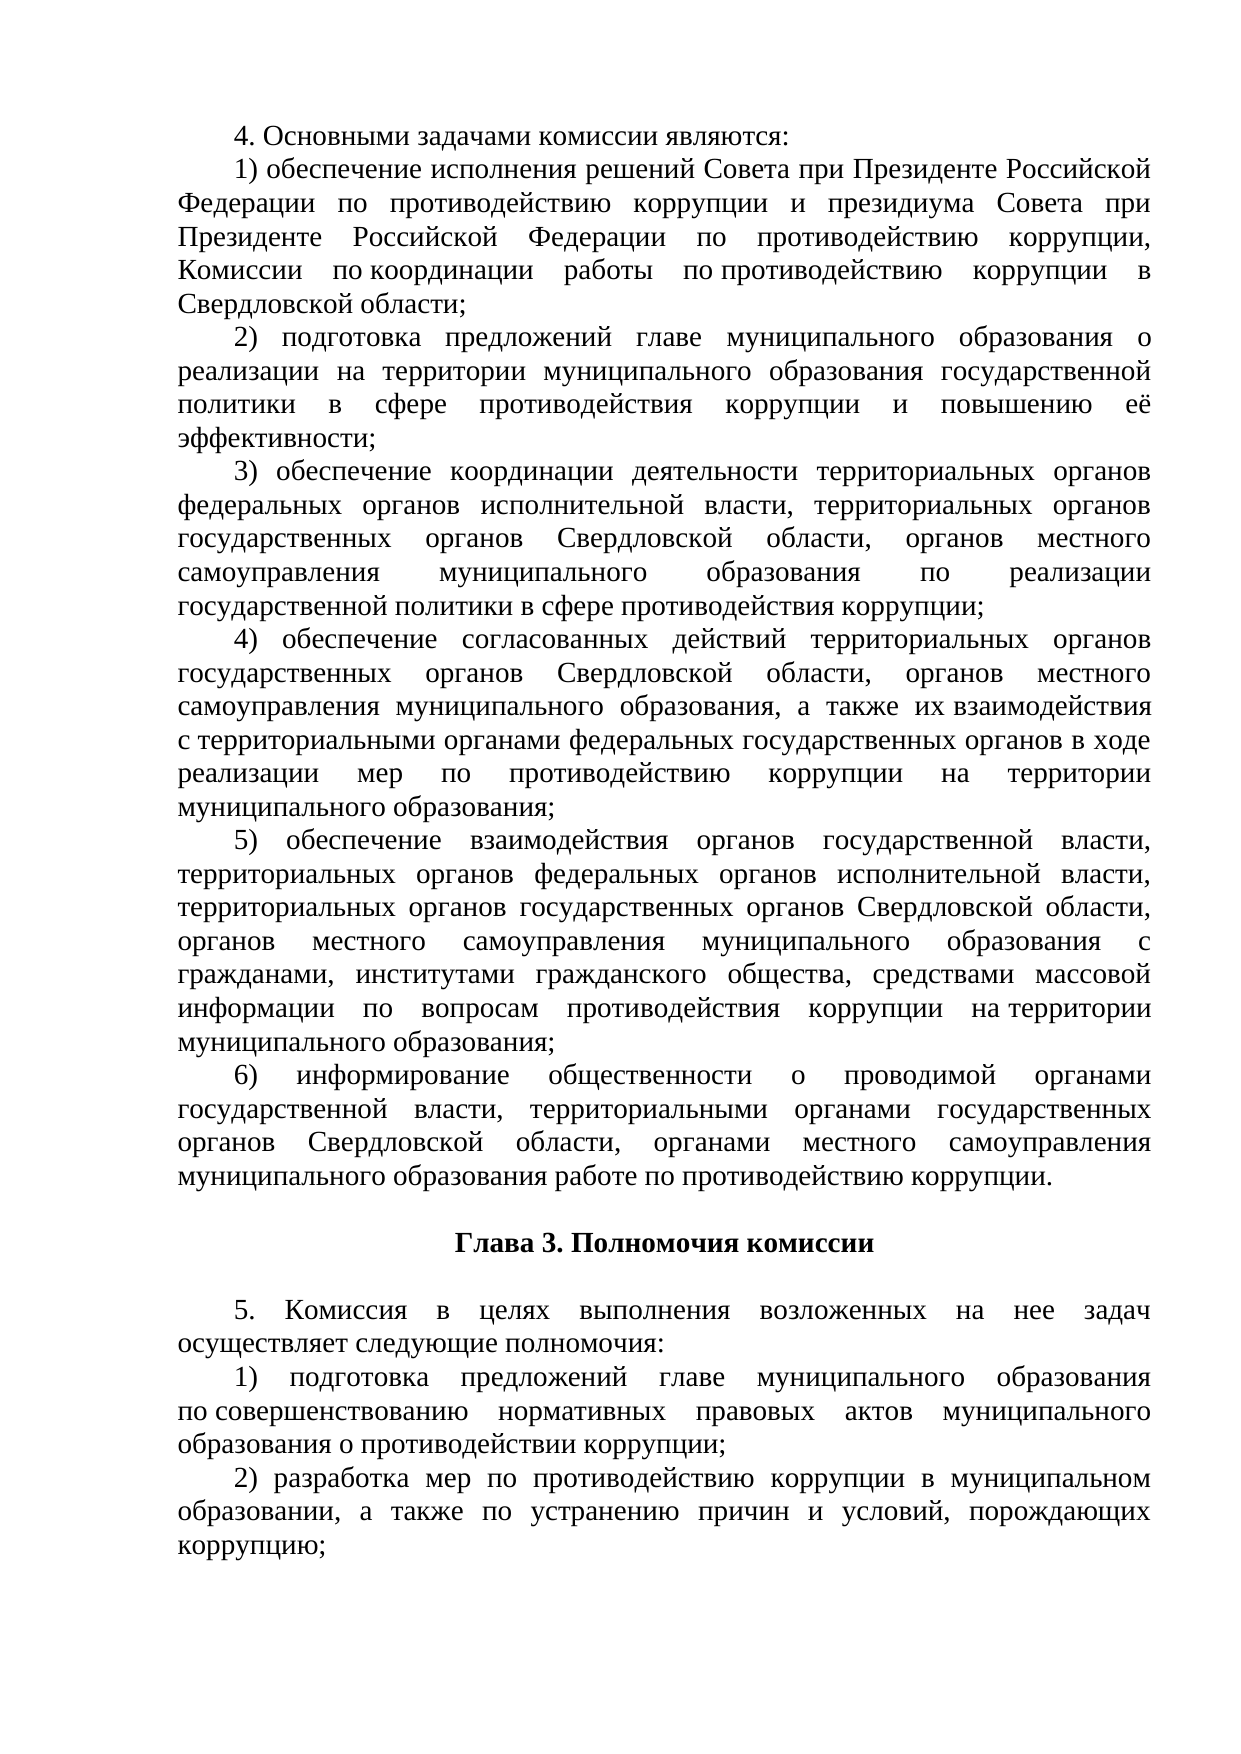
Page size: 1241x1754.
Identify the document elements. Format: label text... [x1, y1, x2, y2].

text 6) информирование общественности о проводимой органами государственной власти, территориальными органами государственных органов Свердловской области, органами местного самоуправления муниципального образования работе по противодействию коррупции. [177, 1057, 1152, 1191]
text 3) обеспечение координации деятельности территориальных органов федеральных органов исполнительной власти, территориальных органов государственных органов Свердловской области, органов местного самоуправления муниципального образования по реализации государственной политики в сфере противодействия коррупции; [177, 453, 1152, 621]
text Глава 3. Полномочия комиссии [177, 1225, 1152, 1258]
text 5) обеспечение взаимодействия органов государственной власти, территориальных органов федеральных органов исполнительной власти, территориальных органов государственных органов Свердловской области, органов местного самоуправления муниципального образования с гражданами, институтами гражданского общества, средствами массовой информации по вопросам противодействия коррупции на территории муниципального образования; [177, 822, 1152, 1057]
text 2) разработка мер по противодействию коррупции в муниципальном образовании, а также по устранению причин и условий, порождающих коррупцию; [177, 1460, 1152, 1560]
text 2) подготовка предложений главе муниципального образования о реализации на территории муниципального образования государственной политики в сфере противодействия коррупции и повышению её эффективности; [177, 319, 1152, 453]
text 4) обеспечение согласованных действий территориальных органов государственных органов Свердловской области, органов местного самоуправления муниципального образования, а также их взаимодействия с территориальными органами федеральных государственных органов в ходе реализации мер по противодействию коррупции на территории муниципального образования; [177, 621, 1152, 822]
text 1) обеспечение исполнения решений Совета при Президенте Российской Федерации по противодействию коррупции и президиума Совета при Президенте Российской Федерации по противодействию коррупции, Комиссии по координации работы по противодействию коррупции в Свердловской области; [177, 152, 1152, 319]
text 1) подготовка предложений главе муниципального образования по совершенствованию нормативных правовых актов муниципального образования о противодействии коррупции; [177, 1359, 1152, 1460]
text 4. Основными задачами комиссии являются: [177, 118, 1152, 152]
text 5. Комиссия в целях выполнения возложенных на нее задач осуществляет следующие полномочия: [177, 1292, 1152, 1359]
